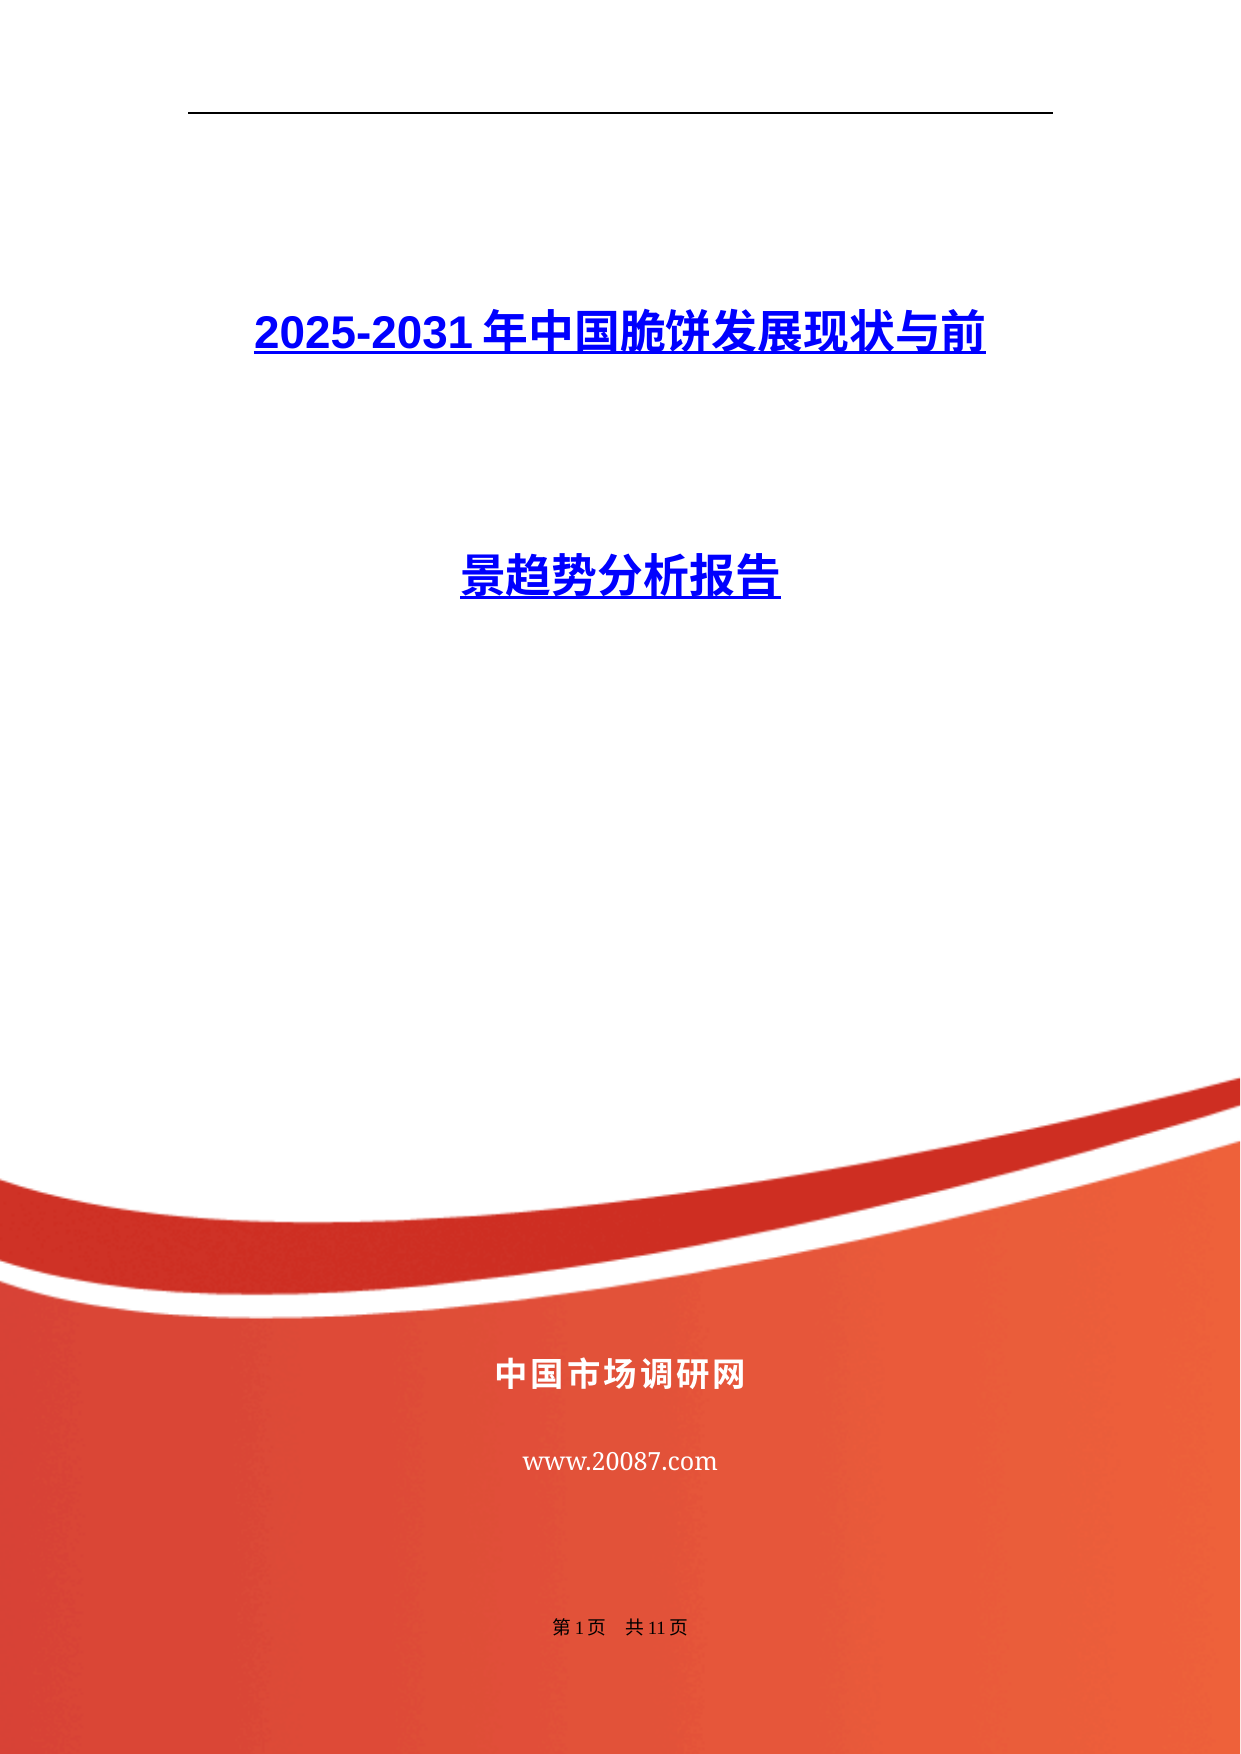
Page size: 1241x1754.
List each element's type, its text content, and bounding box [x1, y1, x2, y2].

picture [0, 1006, 1241, 1754]
table_header 2025-2031年中国脆饼发展现状与前景趋势分析报告 [188, 207, 1053, 773]
subtitle 中国市场调研网 [187, 1339, 1053, 1404]
text www.20087.com [187, 1428, 1053, 1493]
